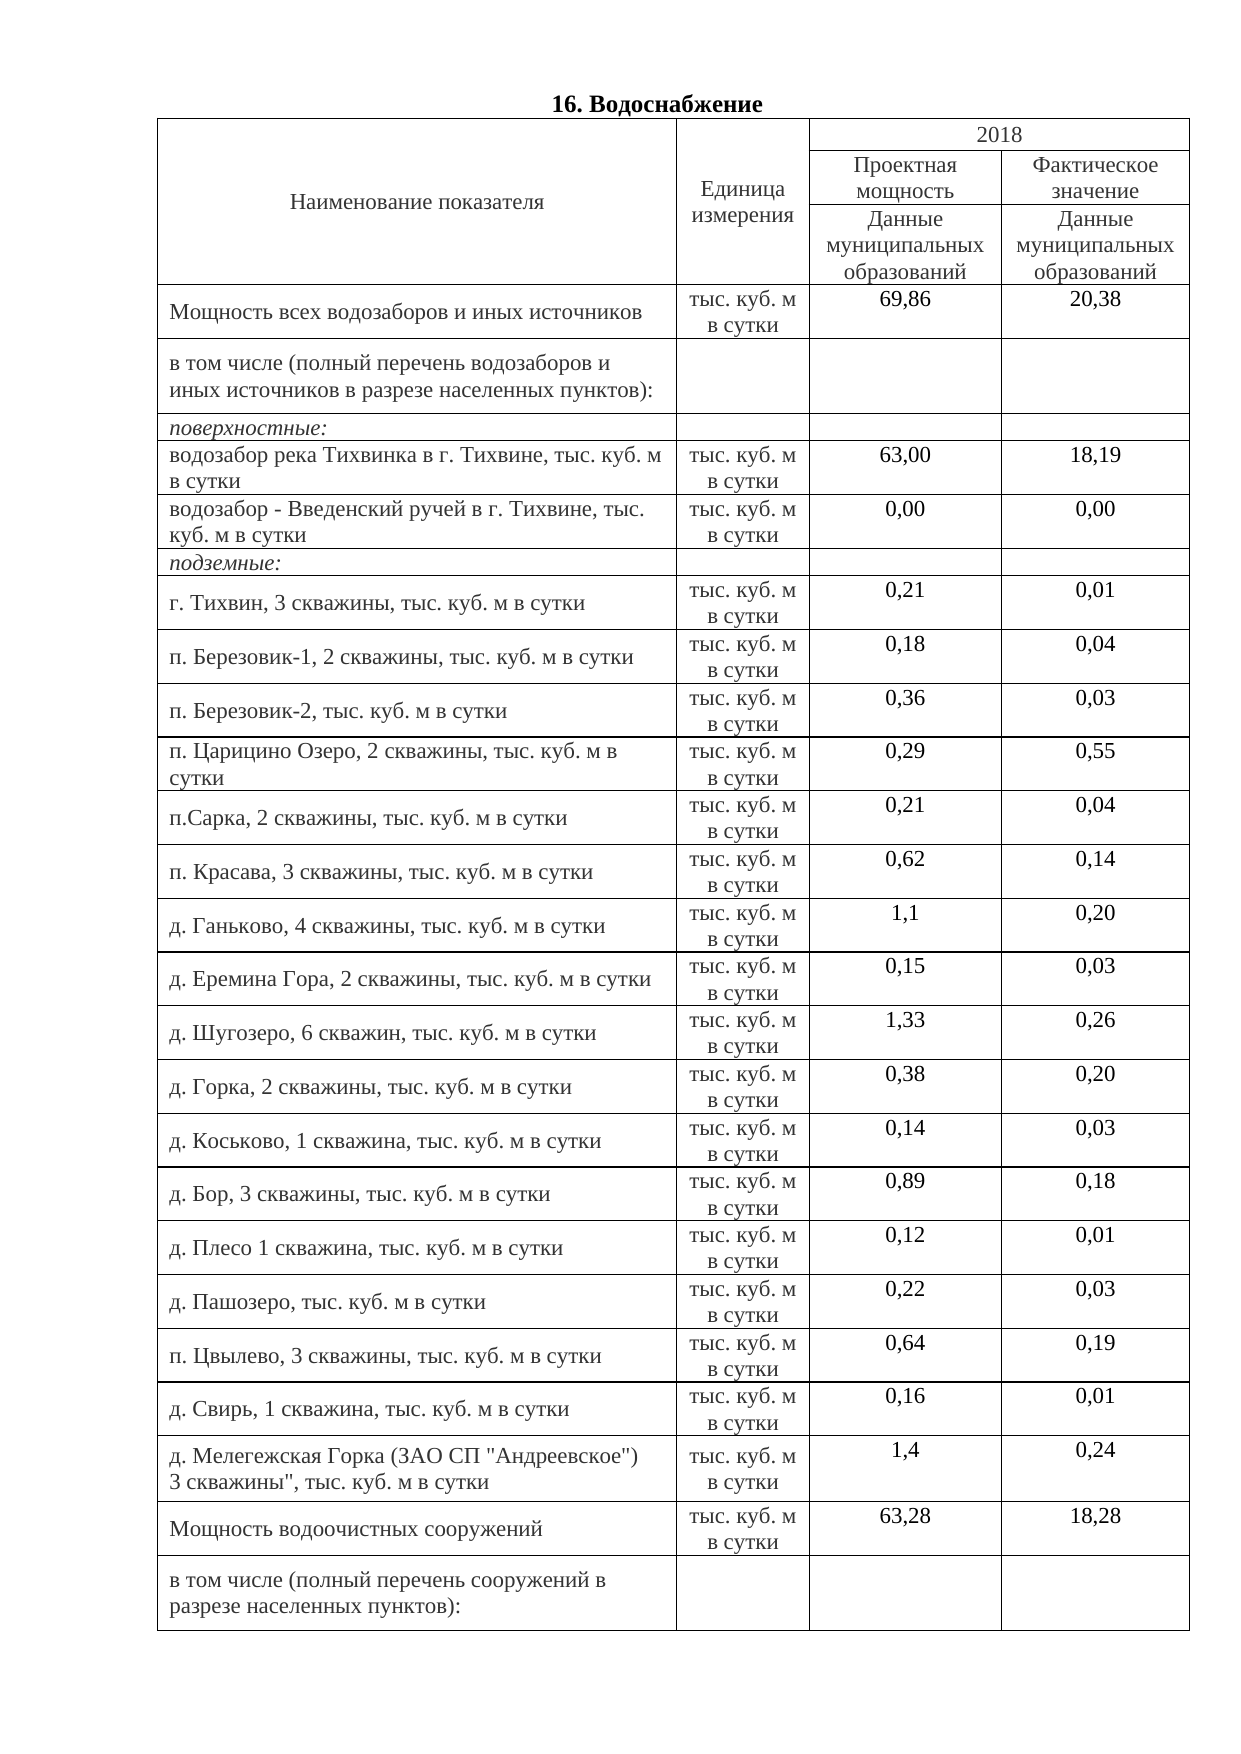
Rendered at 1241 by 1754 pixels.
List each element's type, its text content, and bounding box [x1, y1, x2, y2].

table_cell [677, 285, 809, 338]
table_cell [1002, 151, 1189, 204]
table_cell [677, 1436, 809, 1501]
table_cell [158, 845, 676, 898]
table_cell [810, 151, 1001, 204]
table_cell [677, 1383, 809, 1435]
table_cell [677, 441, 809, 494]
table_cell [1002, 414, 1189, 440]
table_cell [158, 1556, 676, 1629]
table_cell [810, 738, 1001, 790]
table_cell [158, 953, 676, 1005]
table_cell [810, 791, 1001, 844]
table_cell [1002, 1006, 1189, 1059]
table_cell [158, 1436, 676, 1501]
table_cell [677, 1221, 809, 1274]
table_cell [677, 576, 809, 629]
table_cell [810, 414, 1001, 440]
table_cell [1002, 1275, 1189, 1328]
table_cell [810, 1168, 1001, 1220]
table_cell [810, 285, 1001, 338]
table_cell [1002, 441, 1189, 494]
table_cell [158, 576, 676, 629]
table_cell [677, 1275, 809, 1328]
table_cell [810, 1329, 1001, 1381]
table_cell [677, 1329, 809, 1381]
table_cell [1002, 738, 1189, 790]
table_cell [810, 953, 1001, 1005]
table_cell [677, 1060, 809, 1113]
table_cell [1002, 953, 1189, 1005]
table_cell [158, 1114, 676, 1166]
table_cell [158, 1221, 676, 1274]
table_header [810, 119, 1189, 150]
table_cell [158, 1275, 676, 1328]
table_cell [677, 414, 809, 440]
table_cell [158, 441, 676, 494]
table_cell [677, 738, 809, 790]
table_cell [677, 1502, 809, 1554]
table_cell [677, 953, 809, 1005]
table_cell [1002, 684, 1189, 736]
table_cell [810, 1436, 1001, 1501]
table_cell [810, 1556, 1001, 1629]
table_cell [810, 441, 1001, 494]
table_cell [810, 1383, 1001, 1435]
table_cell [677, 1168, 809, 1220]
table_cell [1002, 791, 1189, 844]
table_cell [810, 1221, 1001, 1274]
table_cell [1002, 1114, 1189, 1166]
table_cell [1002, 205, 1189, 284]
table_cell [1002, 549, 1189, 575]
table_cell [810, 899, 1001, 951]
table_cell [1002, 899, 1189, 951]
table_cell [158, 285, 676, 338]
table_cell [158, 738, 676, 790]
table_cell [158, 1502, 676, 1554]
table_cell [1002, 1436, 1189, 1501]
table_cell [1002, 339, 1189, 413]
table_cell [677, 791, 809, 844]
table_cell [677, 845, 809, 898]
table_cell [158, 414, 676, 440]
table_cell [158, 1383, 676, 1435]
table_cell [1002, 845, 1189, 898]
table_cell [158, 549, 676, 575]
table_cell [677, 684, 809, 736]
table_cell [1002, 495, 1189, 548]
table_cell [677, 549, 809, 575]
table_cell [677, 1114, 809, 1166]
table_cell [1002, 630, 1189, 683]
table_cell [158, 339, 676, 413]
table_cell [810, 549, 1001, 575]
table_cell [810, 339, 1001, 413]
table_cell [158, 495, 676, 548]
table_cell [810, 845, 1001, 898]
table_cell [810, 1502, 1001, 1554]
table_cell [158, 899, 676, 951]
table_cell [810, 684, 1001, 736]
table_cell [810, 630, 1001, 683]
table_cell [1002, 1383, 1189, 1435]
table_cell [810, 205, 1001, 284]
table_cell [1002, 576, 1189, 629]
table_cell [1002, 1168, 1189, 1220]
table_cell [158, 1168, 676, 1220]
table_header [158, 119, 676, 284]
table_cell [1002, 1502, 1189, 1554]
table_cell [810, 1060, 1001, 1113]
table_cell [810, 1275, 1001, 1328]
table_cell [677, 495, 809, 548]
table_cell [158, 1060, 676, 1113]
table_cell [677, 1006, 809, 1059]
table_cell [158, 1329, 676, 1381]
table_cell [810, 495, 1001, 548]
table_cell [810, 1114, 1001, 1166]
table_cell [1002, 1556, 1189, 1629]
text 16. Водоснабжение [148, 89, 1167, 117]
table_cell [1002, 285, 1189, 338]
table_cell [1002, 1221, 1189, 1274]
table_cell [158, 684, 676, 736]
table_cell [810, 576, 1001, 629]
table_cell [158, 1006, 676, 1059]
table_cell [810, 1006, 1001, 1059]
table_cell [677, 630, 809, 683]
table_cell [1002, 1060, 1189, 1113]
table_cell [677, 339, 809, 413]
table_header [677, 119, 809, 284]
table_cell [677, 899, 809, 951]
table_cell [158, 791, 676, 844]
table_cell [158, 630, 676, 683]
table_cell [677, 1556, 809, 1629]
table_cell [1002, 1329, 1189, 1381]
